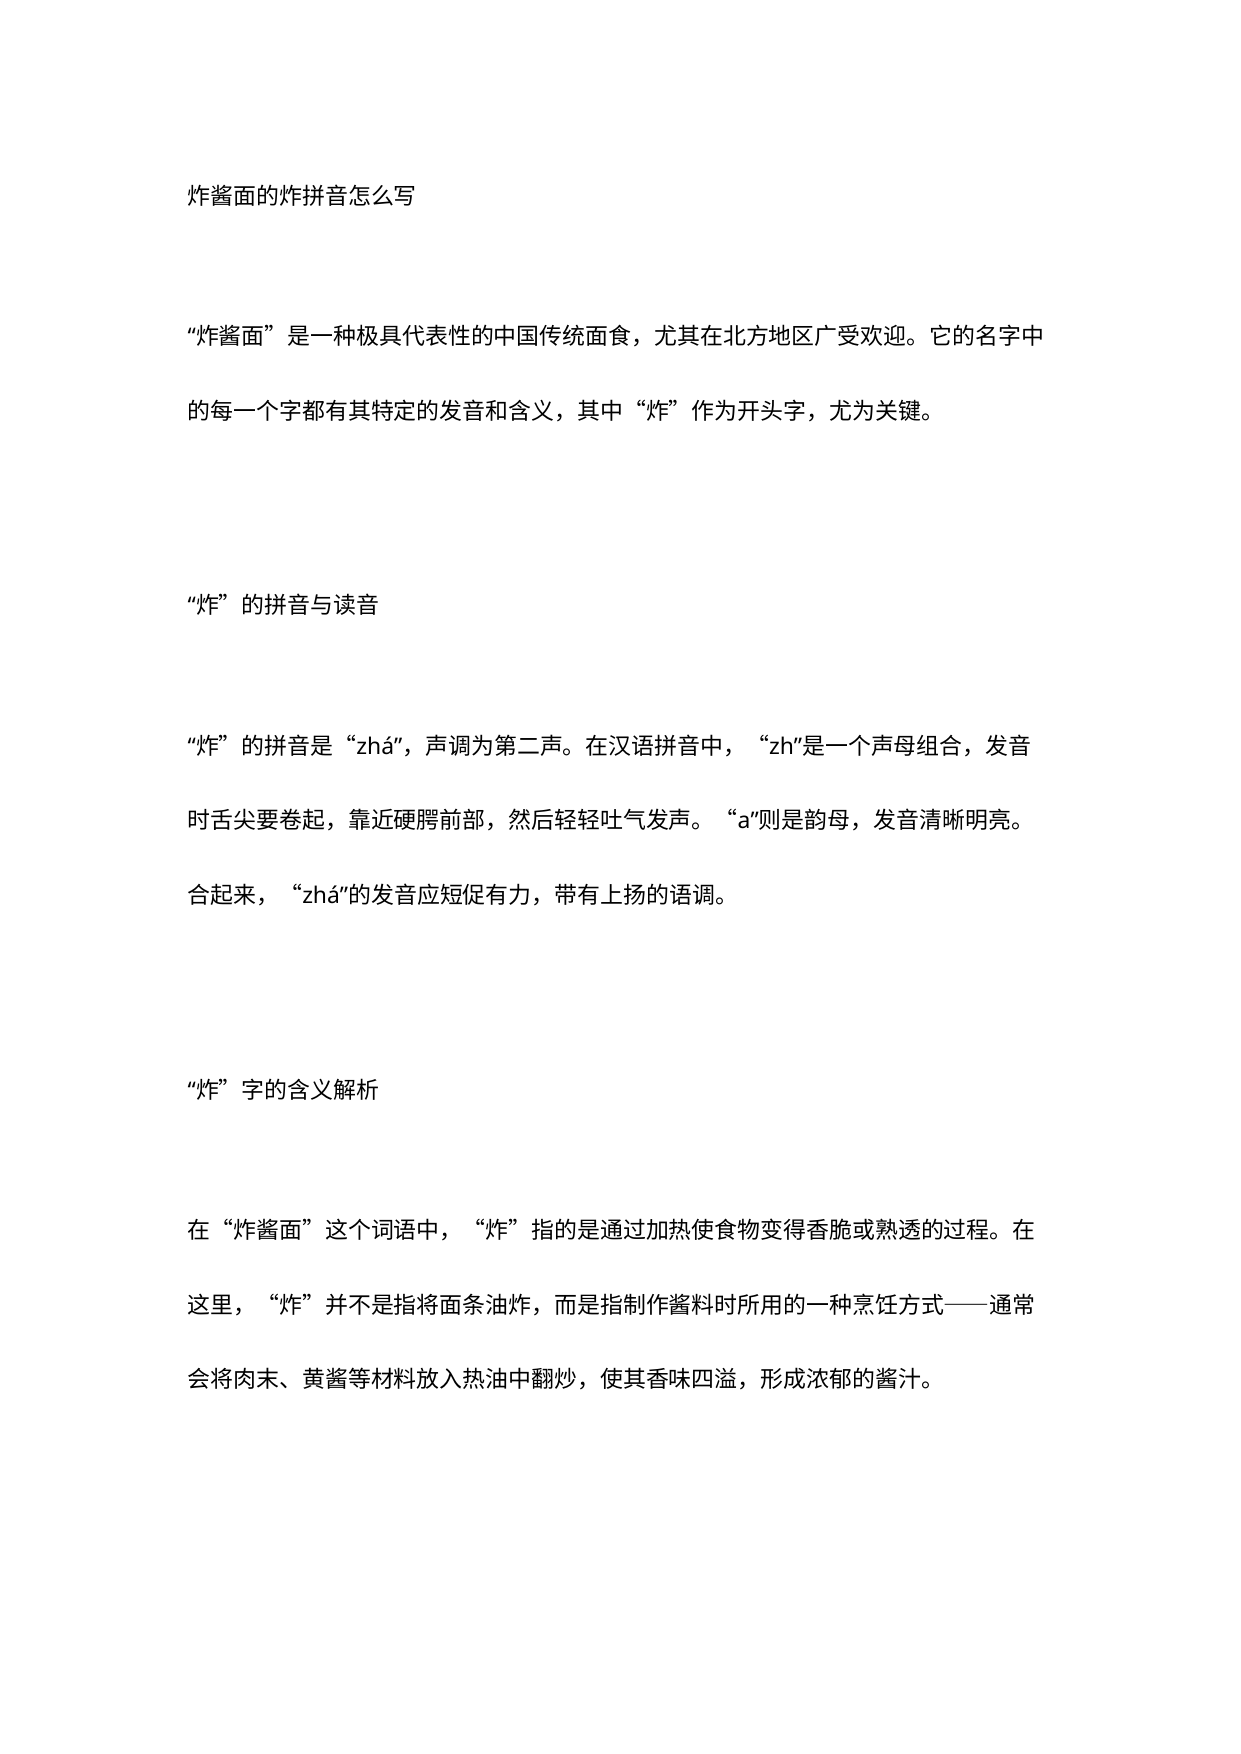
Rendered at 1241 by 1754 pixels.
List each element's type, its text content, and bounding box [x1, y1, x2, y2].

text “炸”的拼音与读音 [187, 571, 1053, 636]
text “炸”的拼音是“zhá”，声调为第二声。在汉语拼音中，“zh”是一个声母组合，发音时舌尖要卷起，靠近硬腭前部，然后轻轻吐气发声。“a”则是韵母，发音清晰明亮。合起来，“zhá”的发音应短促有力，带有上扬的语调。 [187, 712, 1053, 926]
text 炸酱面的炸拼音怎么写 [187, 162, 1053, 227]
text “炸酱面”是一种极具代表性的中国传统面食，尤其在北方地区广受欢迎。它的名字中的每一个字都有其特定的发音和含义，其中“炸”作为开头字，尤为关键。 [187, 302, 1053, 442]
text “炸”字的含义解析 [187, 1056, 1053, 1121]
text 在“炸酱面”这个词语中，“炸”指的是通过加热使食物变得香脆或熟透的过程。在这里，“炸”并不是指将面条油炸，而是指制作酱料时所用的一种烹饪方式——通常会将肉末、黄酱等材料放入热油中翻炒，使其香味四溢，形成浓郁的酱汁。 [187, 1196, 1053, 1411]
